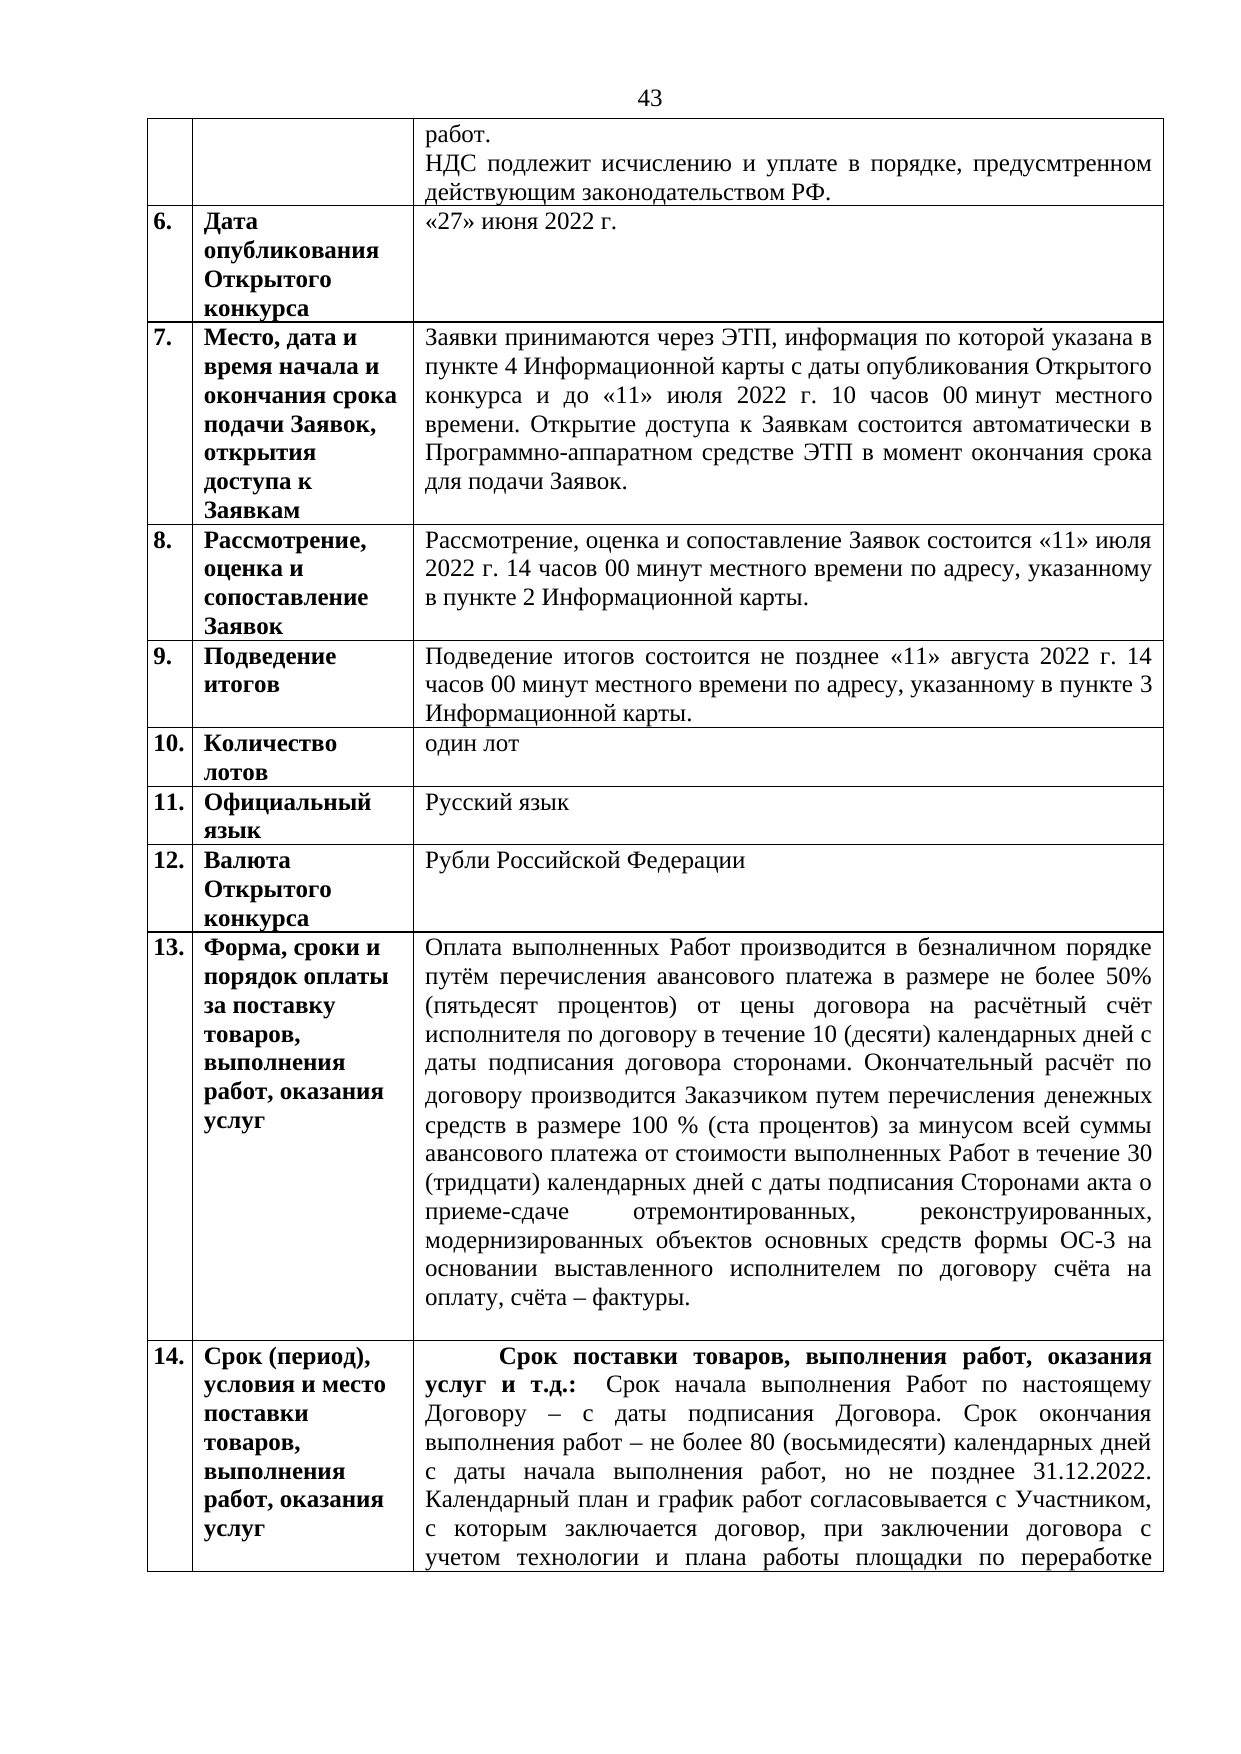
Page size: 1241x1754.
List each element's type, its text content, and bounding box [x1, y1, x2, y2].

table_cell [193, 1341, 413, 1571]
table_cell Русский язык [414, 787, 1163, 844]
table_cell 8. [148, 525, 192, 640]
table_cell Место, дата и время начала и окончания срока подачи Заявок, открытия доступа к Заявкам [193, 323, 413, 524]
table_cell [414, 119, 1163, 205]
table_cell Рассмотрение, оценка и сопоставление Заявок [193, 525, 413, 640]
table_cell Количество лотов [193, 728, 413, 786]
table_cell 12. [148, 845, 192, 931]
table_cell 9. [148, 641, 192, 727]
table_cell Подведение итогов [193, 641, 413, 727]
table_cell Рубли Российской Федерации [414, 845, 1163, 931]
table_cell 10. [148, 728, 192, 786]
table_cell один лот [414, 728, 1163, 786]
table_cell 11. [148, 787, 192, 844]
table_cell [414, 1341, 1163, 1571]
table_cell 13. [148, 933, 192, 1340]
table_cell 14. [148, 1341, 192, 1571]
table_cell Рассмотрение, оценка и сопоставление Заявок состоится «11» июля 2022 г. 14 часов 00 минут местного времени по адресу, указанному в пункте 2 Информационной карты. [414, 525, 1163, 640]
table_cell Валюта Открытого конкурса [193, 845, 413, 931]
table_cell Подведение итогов состоится не позднее «11» августа 2022 г. 14 часов 00 минут местного времени по адресу, указанному в пункте 3 Информационной карты. [414, 641, 1163, 727]
table_cell Форма, сроки и порядок оплаты за поставку товаров, выполнения работ, оказания услуг [193, 933, 413, 1340]
table_cell 7. [148, 323, 192, 524]
table_cell Официальный язык [193, 787, 413, 844]
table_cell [193, 119, 413, 205]
table_cell Заявки принимаются через ЭТП, информация по которой указана в пункте 4 Информационной карты с даты опубликования Открытого конкурса и до «11» июля 2022 г. 10 часов 00 минут местного времени. Открытие доступа к Заявкам состоится автоматически в Программно-аппаратном средстве ЭТП в момент окончания срока для подачи Заявок. [414, 323, 1163, 524]
table_cell Дата опубликования Открытого конкурса [193, 206, 413, 321]
table_cell 5. [148, 119, 192, 205]
table_cell Оплата выполненных Работ производится в безналичном порядке путём перечисления авансового платежа в размере не более 50% (пятьдесят процентов) от цены договора на расчётный счёт исполнителя по договору в течение 10 (десяти) календарных дней с даты подписания договора сторонами. Окончательный расчёт по договору производится Заказчиком путем перечисления денежных средств в размере 100 % (ста процентов) за минусом всей суммы авансового платежа от стоимости выполненных Работ в течение 30 (тридцати) календарных дней с даты подписания Сторонами акта о приеме-сдаче отремонтированных, реконструированных, модернизированных объектов основных средств формы ОС-3 на основании выставленного исполнителем по договору счёта на оплату, счёта – фактуры. [414, 933, 1163, 1340]
table_cell 6. [148, 206, 192, 321]
table_cell «27» июня 2022 г. [414, 206, 1163, 321]
